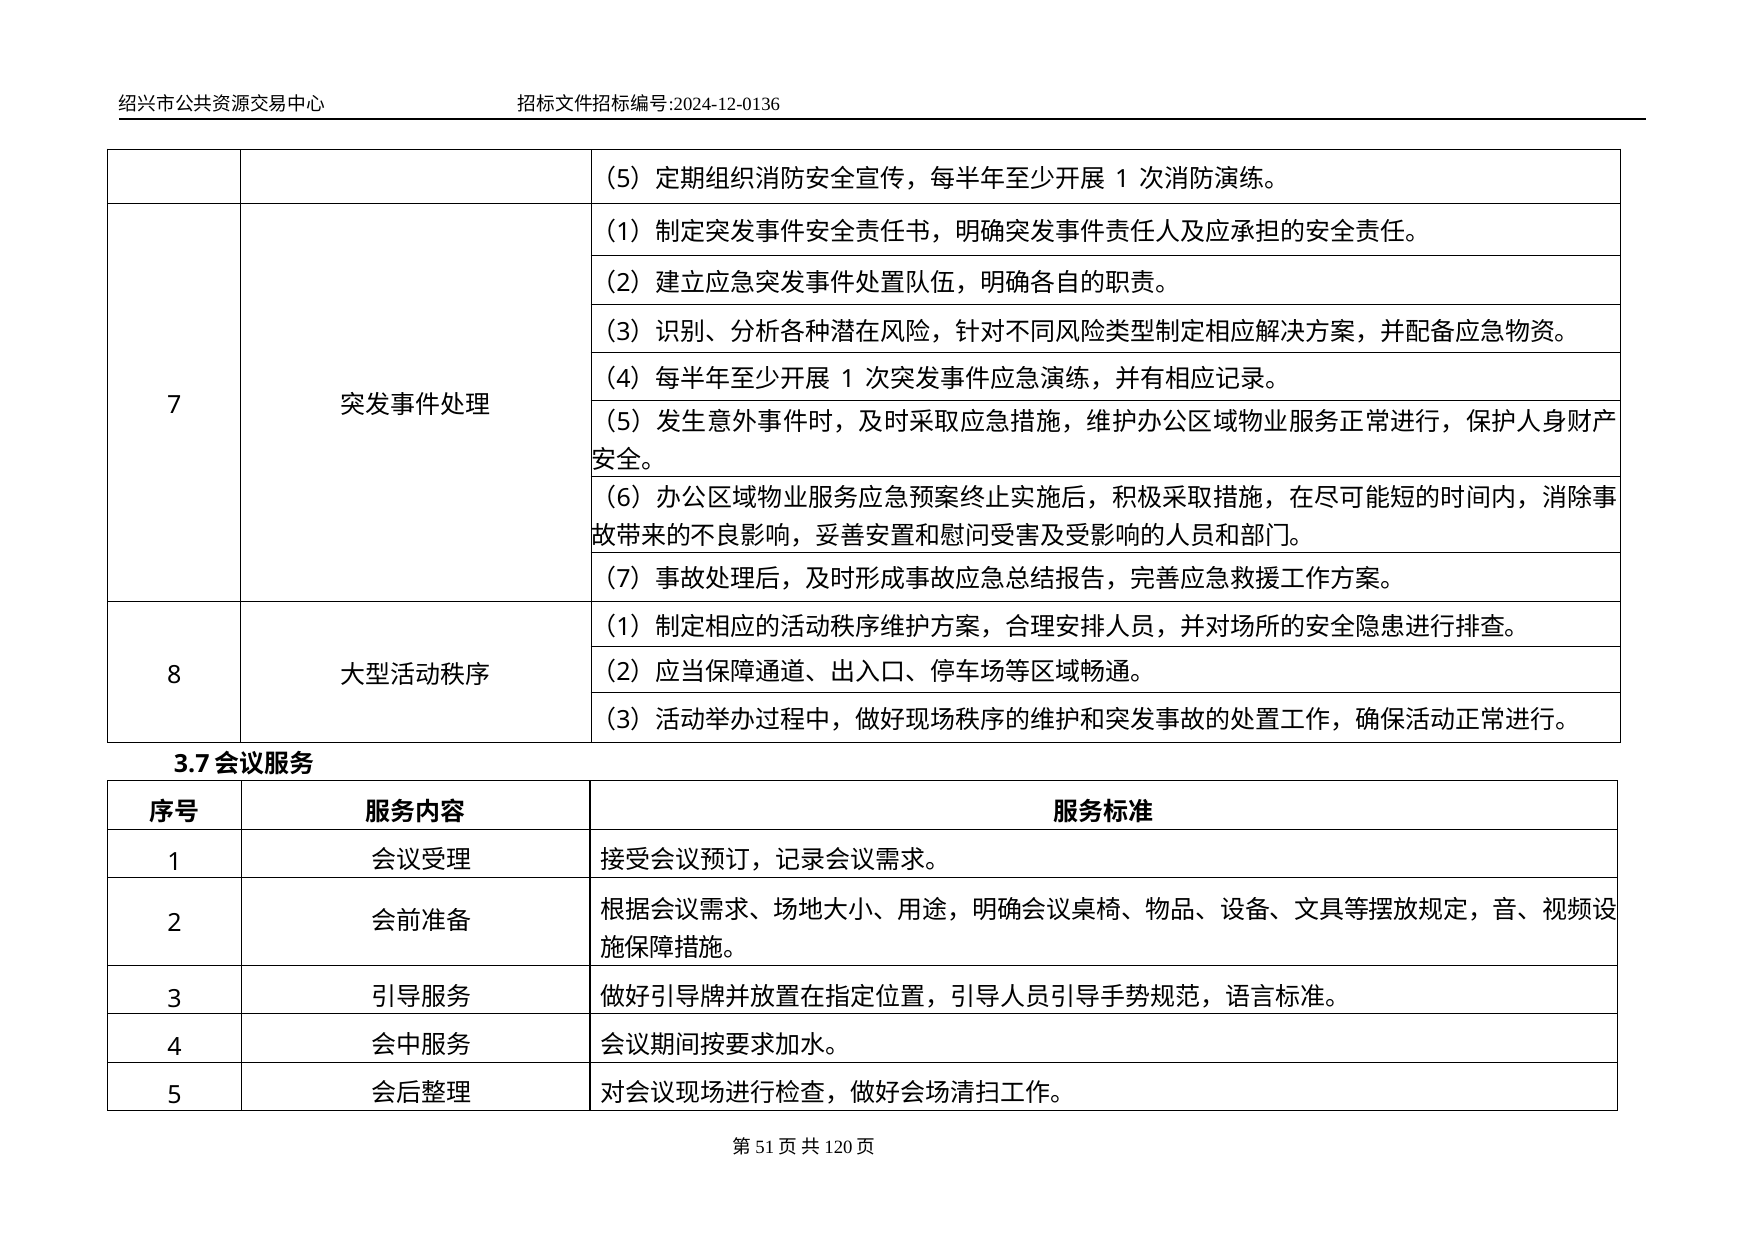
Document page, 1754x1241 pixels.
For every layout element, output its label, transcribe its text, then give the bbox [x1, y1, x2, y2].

table_cell （1）制定相应的活动秩序维护方案，合理安排人员，并对场所的安全隐患进行排查。 [592, 602, 1620, 646]
table_cell 会后整理 [242, 1063, 589, 1110]
table_cell 引导服务 [242, 966, 589, 1013]
table_cell （5）定期组织消防安全宣传，每半年至少开展1次消防演练。 [592, 150, 1620, 203]
table_cell （2）应当保障通道、出入口、停车场等区域畅通。 [592, 647, 1620, 692]
table_cell 7 [108, 204, 240, 601]
table_cell 5 [108, 1063, 241, 1110]
table_cell （3）活动举办过程中，做好现场秩序的维护和突发事故的处置工作，确保活动正常进行。 [592, 693, 1620, 742]
table_header 服务内容 [242, 781, 589, 828]
table_header 服务标准 [591, 781, 1617, 828]
table_cell 会议受理 [242, 830, 589, 877]
table_cell （4）每半年至少开展1次突发事件应急演练，并有相应记录。 [592, 353, 1620, 399]
table_cell 做好引导牌并放置在指定位置，引导人员引导手势规范，语言标准。 [591, 966, 1617, 1013]
table_cell 8 [108, 602, 240, 742]
table_cell 会议期间按要求加水。 [591, 1014, 1617, 1061]
text 3.7会议服务 [174, 743, 1543, 780]
table_cell （3）识别、分析各种潜在风险，针对不同风险类型制定相应解决方案，并配备应急物资。 [592, 305, 1620, 352]
table_cell 3 [108, 966, 241, 1013]
table_cell （2）建立应急突发事件处置队伍，明确各自的职责。 [592, 256, 1620, 304]
table_cell 2 [108, 878, 241, 965]
table_cell 突发事件处理 [241, 204, 591, 601]
table_cell 4 [108, 1014, 241, 1061]
table_cell 会中服务 [242, 1014, 589, 1061]
table_cell （1）制定突发事件安全责任书，明确突发事件责任人及应承担的安全责任。 [592, 204, 1620, 255]
table_cell 根据会议需求、场地大小、用途，明确会议桌椅、物品、设备、文具等摆放规定，音、视频设施保障措施。 [591, 878, 1617, 965]
table_cell 接受会议预订，记录会议需求。 [591, 830, 1617, 877]
table_cell 会前准备 [242, 878, 589, 965]
table_cell （5）发生意外事件时，及时采取应急措施，维护办公区域物业服务正常进行，保护人身财产安全。 [592, 401, 1620, 476]
table_cell （7）事故处理后，及时形成事故应急总结报告，完善应急救援工作方案。 [592, 553, 1620, 601]
table_cell 大型活动秩序 [241, 602, 591, 742]
table_cell 1 [108, 830, 241, 877]
table_header 序号 [108, 781, 241, 828]
table_cell 对会议现场进行检查，做好会场清扫工作。 [591, 1063, 1617, 1110]
table_cell （6）办公区域物业服务应急预案终止实施后，积极采取措施，在尽可能短的时间内，消除事故带来的不良影响，妥善安置和慰问受害及受影响的人员和部门。 [592, 477, 1620, 552]
